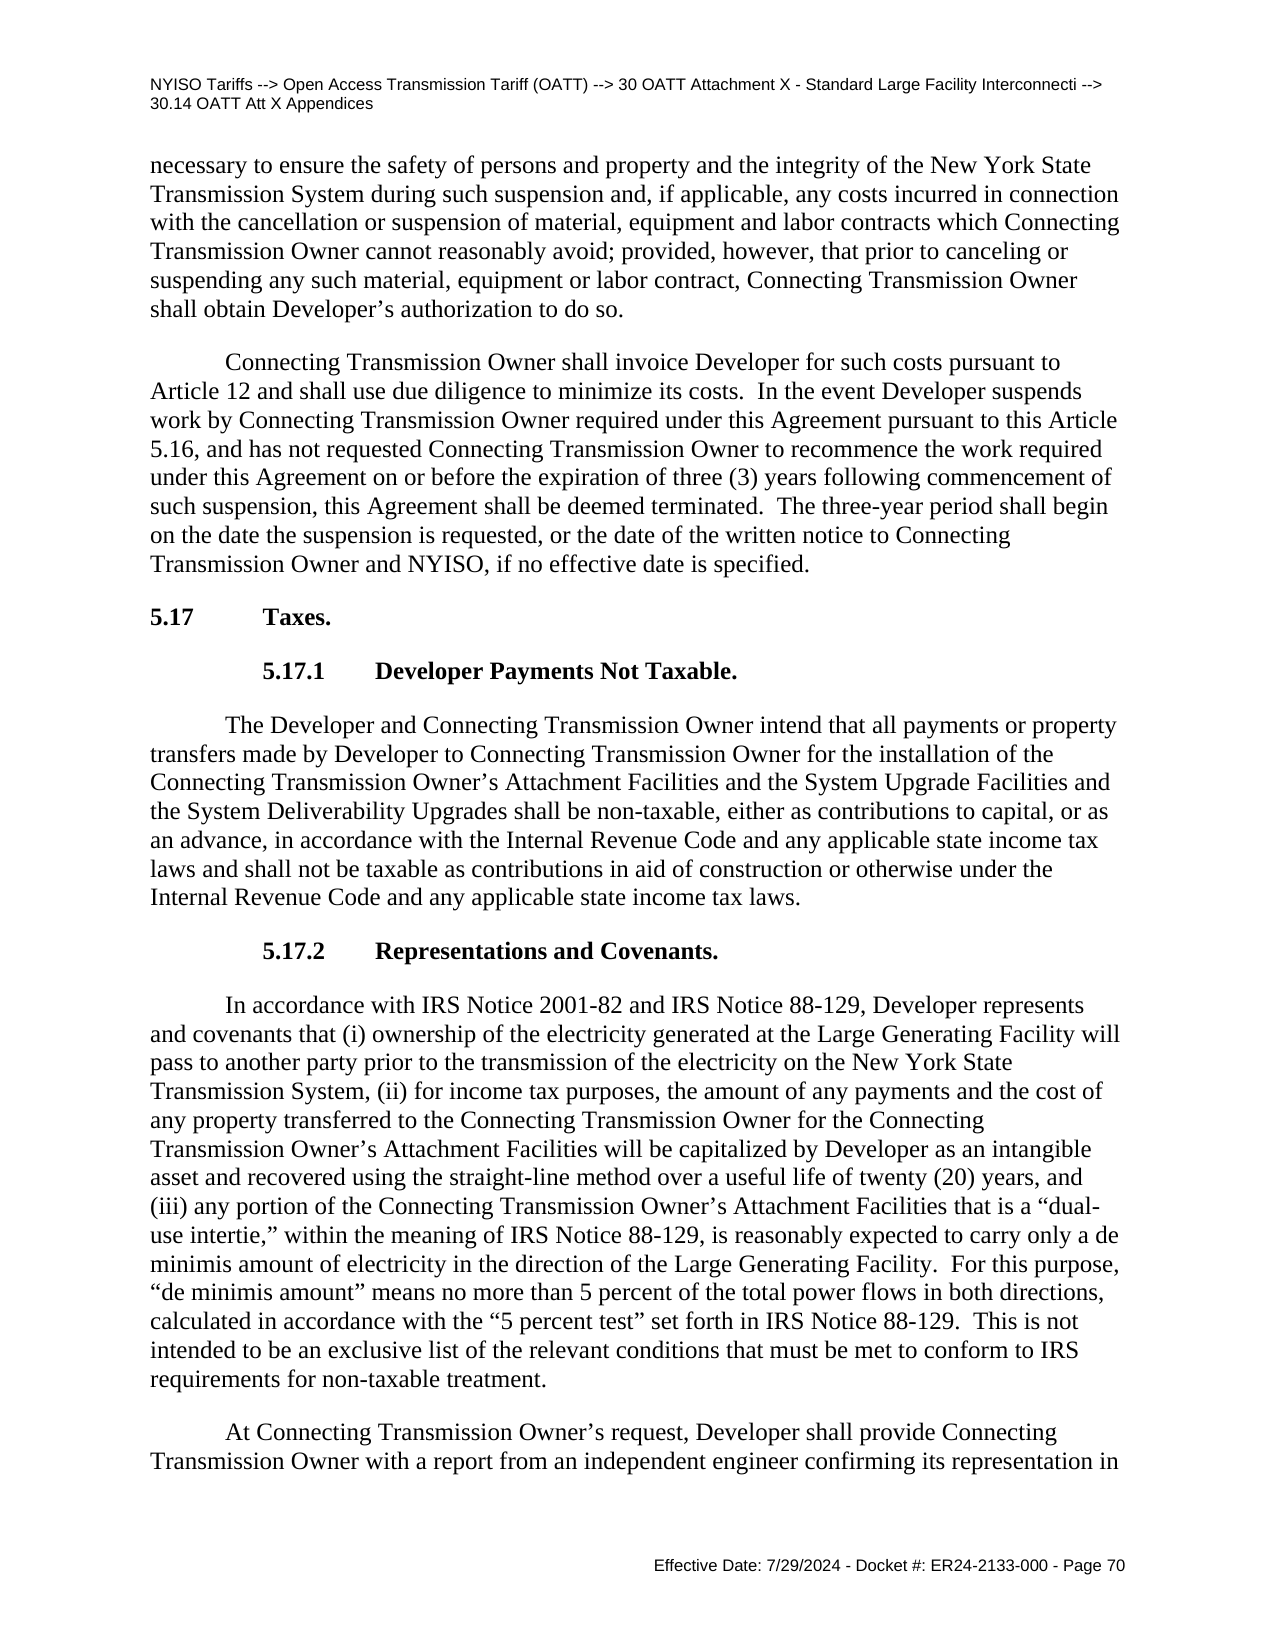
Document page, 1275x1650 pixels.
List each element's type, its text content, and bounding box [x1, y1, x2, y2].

text The Developer and Connecting Transmission Owner intend that all payments or property transfers made by Developer to Connecting Transmission Owner for the installation of the Connecting Transmission Owner’s Attachment Facilities and the System Upgrade Facilities and the System Deliverability Upgrades shall be non-taxable, either as contributions to capital, or as an advance, in accordance with the Internal Revenue Code and any applicable state income tax laws and shall not be taxable as contributions in aid of construction or otherwise under the Internal Revenue Code and any applicable state income tax laws. [150, 710, 1125, 911]
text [150, 150, 1125, 322]
text In accordance with IRS Notice 2001-82 and IRS Notice 88-129, Developer represents and covenants that (i) ownership of the electricity generated at the Large Generating Facility will pass to another party prior to the transmission of the electricity on the New York State Transmission System, (ii) for income tax purposes, the amount of any payments and the cost of any property transferred to the Connecting Transmission Owner for the Connecting Transmission Owner’s Attachment Facilities will be capitalized by Developer as an intangible asset and recovered using the straight-line method over a useful life of twenty (20) years, and (iii) any portion of the Connecting Transmission Owner’s Attachment Facilities that is a “dual-use intertie,” within the meaning of IRS Notice 88-129, is reasonably expected to carry only a de minimis amount of electricity in the direction of the Large Generating Facility. For this purpose, “de minimis amount” means no more than 5 percent of the total power flows in both directions, calculated in accordance with the “5 percent test” set forth in IRS Notice 88-129. This is not intended to be an exclusive list of the relevant conditions that must be met to conform to IRS requirements for non-taxable treatment. [150, 990, 1125, 1392]
subtitle 5.17 Taxes. [150, 602, 1059, 631]
text 5.17.2 Representations and Covenants. [150, 936, 1125, 965]
text Connecting Transmission Owner shall invoice Developer for such costs pursuant to Article 12 and shall use due diligence to minimize its costs. In the event Developer suspends work by Connecting Transmission Owner required under this Agreement pursuant to this Article 5.16, and has not requested Connecting Transmission Owner to recommence the work required under this Agreement on or before the expiration of three (3) years following commencement of such suspension, this Agreement shall be deemed terminated. The three-year period shall begin on the date the suspension is requested, or the date of the written notice to Connecting Transmission Owner and NYISO, if no effective date is specified. [150, 347, 1125, 577]
text 5.17.1 Developer Payments Not Taxable. [150, 656, 1125, 685]
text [150, 1417, 1125, 1475]
